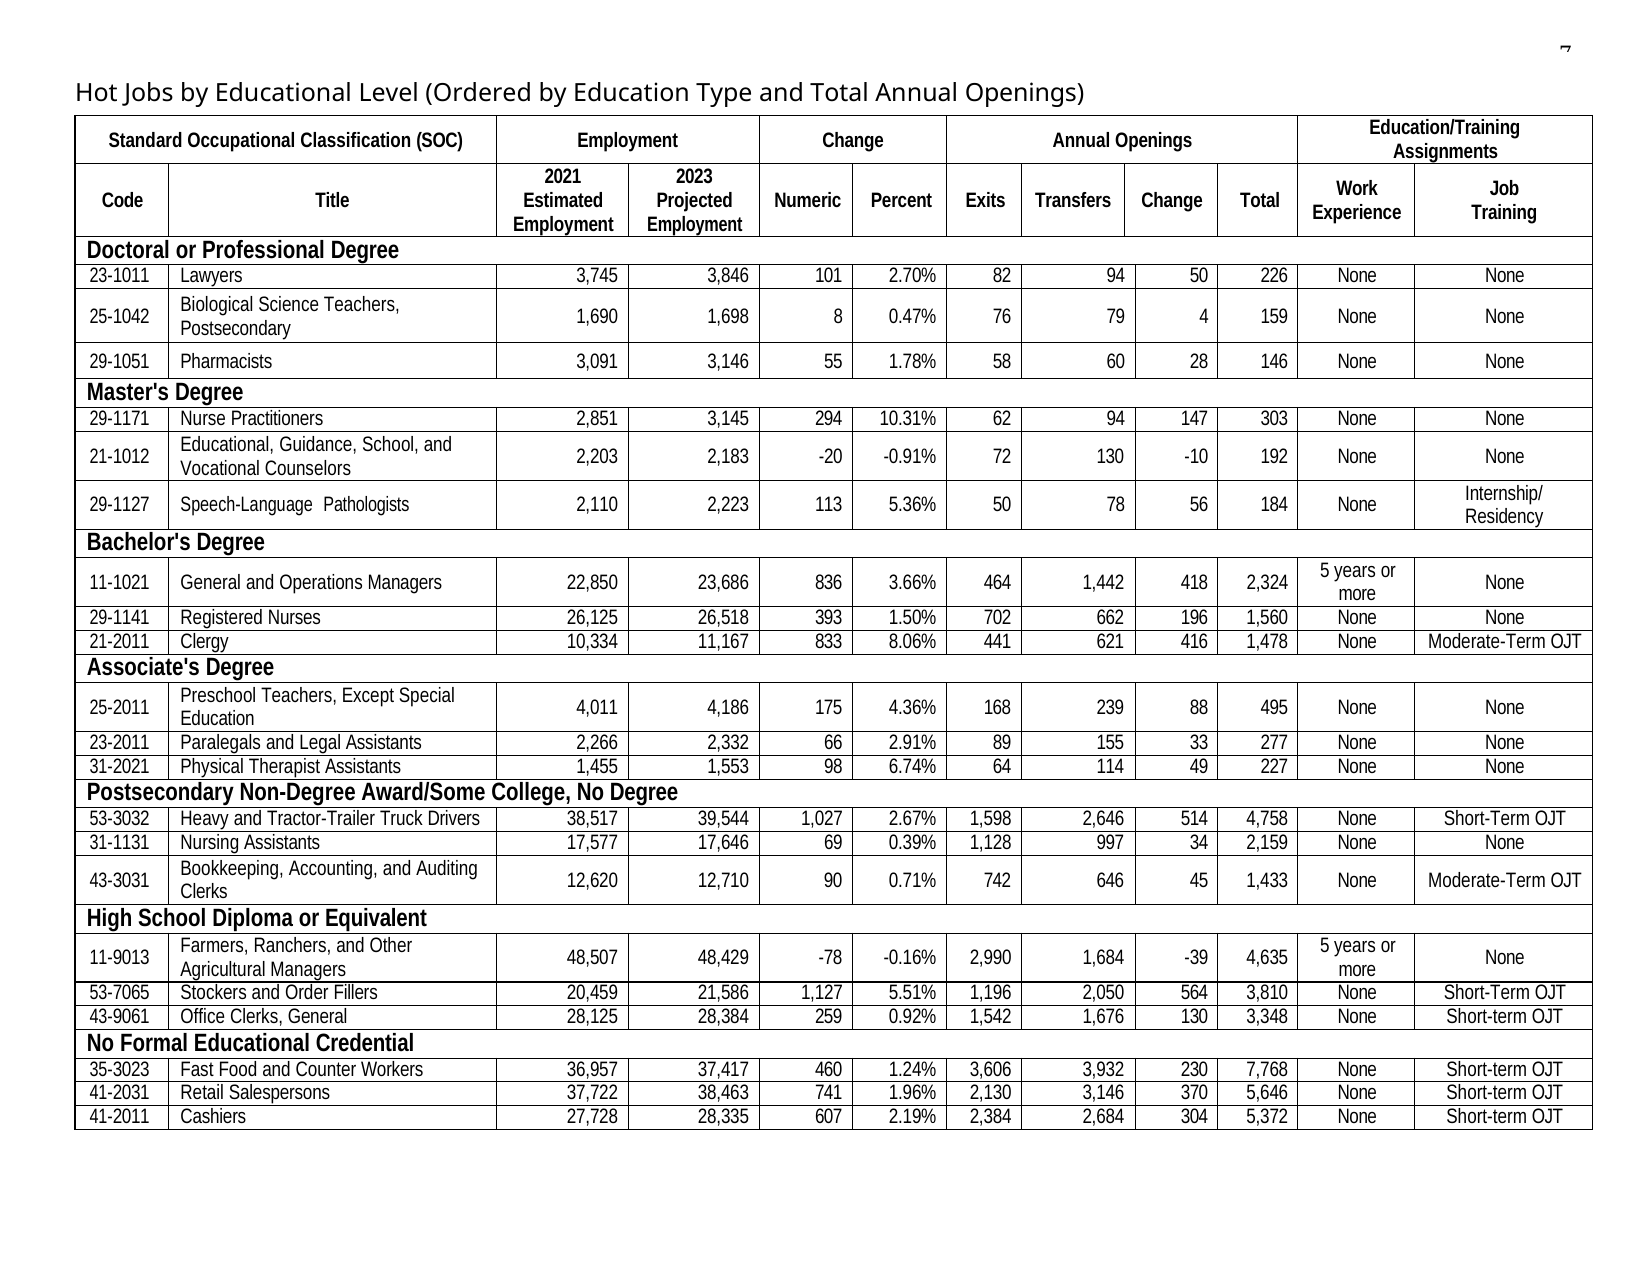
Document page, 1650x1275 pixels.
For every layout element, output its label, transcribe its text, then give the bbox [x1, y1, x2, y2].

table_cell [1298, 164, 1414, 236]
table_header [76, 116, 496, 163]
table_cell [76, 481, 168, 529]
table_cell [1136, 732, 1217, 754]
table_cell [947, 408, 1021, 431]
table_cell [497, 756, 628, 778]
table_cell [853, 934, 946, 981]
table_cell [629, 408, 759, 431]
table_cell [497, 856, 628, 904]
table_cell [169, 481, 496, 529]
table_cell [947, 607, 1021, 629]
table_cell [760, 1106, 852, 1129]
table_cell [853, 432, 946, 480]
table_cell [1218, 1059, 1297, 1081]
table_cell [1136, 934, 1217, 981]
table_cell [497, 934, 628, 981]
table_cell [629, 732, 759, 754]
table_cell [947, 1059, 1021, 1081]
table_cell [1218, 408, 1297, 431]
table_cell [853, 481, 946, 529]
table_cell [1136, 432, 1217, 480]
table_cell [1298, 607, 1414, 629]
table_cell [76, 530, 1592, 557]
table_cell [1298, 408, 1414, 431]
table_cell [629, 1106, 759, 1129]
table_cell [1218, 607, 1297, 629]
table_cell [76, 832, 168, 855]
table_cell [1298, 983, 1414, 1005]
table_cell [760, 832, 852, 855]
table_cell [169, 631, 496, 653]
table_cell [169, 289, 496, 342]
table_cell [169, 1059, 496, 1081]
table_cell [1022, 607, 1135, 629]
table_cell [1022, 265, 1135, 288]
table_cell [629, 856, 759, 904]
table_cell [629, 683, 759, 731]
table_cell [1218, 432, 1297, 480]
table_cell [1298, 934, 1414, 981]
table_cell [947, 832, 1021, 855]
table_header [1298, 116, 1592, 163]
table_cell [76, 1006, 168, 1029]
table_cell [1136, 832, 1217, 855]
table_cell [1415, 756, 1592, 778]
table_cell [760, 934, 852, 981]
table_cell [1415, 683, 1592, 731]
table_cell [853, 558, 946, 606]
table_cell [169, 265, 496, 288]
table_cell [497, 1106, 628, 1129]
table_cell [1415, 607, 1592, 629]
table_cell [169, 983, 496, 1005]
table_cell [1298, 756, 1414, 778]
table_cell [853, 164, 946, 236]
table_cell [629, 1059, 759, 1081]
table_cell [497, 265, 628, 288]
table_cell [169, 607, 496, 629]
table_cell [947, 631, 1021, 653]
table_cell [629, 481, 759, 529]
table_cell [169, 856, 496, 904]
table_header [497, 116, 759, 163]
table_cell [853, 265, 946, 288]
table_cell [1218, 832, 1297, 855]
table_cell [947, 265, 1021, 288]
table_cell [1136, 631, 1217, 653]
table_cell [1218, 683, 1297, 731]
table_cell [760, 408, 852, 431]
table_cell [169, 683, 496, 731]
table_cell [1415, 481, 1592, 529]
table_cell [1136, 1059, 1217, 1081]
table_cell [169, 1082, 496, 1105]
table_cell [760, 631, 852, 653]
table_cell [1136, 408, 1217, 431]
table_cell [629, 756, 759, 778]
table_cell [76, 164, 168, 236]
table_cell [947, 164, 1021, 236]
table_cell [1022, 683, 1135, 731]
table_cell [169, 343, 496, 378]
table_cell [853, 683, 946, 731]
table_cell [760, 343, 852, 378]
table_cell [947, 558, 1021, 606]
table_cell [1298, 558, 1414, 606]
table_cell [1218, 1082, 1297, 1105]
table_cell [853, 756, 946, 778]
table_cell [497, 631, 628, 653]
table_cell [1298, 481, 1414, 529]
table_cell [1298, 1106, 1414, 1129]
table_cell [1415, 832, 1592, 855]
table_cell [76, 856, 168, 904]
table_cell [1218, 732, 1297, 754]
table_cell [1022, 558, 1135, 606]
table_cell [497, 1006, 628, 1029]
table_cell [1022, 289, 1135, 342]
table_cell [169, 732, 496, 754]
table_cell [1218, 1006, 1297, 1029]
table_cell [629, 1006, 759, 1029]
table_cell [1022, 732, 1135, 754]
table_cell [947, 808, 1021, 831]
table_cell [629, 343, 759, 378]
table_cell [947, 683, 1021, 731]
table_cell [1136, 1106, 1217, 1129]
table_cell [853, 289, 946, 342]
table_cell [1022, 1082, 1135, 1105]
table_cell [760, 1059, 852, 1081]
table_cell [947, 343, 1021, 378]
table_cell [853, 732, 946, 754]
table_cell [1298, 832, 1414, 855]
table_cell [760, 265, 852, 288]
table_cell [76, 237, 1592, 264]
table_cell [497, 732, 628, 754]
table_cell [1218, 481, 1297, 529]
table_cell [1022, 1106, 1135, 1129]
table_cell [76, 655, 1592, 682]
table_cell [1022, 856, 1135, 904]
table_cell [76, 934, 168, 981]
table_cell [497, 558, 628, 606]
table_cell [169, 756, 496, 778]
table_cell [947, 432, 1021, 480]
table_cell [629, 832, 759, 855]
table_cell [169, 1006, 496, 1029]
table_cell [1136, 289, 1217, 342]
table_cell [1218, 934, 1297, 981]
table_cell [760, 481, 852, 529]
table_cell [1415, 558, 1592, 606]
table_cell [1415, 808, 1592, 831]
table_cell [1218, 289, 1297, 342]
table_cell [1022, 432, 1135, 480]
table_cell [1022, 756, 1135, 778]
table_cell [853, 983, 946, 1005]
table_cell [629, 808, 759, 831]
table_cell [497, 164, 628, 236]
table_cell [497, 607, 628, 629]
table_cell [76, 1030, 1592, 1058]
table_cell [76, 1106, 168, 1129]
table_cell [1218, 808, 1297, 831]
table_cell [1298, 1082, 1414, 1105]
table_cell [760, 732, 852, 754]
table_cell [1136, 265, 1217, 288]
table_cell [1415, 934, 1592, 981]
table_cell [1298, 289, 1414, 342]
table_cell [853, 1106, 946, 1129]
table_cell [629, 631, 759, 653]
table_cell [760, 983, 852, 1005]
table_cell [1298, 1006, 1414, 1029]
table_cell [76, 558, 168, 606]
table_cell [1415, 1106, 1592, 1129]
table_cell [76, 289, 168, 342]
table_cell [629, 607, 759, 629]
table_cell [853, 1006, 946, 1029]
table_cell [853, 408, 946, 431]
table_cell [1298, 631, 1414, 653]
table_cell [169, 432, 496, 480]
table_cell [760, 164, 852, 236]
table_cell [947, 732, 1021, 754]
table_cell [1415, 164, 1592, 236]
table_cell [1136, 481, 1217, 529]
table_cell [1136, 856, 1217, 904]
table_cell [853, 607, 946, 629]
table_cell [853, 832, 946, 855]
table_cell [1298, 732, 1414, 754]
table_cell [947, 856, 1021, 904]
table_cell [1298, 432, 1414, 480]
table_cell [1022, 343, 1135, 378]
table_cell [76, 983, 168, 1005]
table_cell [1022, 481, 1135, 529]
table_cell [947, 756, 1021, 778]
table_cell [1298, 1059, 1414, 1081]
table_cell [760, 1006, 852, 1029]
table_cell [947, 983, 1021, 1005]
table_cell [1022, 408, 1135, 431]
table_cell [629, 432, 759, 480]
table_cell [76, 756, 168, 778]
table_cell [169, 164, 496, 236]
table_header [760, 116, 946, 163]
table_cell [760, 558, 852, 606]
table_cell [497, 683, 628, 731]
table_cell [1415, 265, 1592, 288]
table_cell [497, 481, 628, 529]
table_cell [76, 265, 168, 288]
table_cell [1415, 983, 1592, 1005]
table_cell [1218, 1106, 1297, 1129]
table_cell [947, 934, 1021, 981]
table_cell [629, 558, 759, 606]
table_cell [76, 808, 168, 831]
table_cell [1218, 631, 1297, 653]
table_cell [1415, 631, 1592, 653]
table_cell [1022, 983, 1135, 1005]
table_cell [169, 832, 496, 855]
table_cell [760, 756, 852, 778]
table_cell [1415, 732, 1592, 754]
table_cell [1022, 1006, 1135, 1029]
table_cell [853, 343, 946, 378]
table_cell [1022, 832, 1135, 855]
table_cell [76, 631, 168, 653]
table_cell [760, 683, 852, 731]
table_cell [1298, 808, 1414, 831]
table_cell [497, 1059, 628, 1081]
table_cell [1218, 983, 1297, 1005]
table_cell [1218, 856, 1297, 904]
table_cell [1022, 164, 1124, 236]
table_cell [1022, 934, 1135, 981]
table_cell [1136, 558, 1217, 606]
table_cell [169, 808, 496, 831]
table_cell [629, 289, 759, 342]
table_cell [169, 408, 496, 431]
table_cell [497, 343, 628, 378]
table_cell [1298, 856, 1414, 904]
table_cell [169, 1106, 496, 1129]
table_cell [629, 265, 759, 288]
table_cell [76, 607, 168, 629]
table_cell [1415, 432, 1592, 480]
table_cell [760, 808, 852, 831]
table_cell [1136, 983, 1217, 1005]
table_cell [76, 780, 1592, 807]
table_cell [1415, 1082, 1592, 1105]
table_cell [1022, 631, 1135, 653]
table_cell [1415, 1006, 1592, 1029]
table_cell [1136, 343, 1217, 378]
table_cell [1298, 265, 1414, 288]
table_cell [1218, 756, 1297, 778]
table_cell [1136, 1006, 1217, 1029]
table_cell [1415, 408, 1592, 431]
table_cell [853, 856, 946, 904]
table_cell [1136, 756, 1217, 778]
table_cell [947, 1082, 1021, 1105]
text Hot Jobs by Educational Level (Ordered by Education Type and Total Annual Openings) [75, 74, 1608, 109]
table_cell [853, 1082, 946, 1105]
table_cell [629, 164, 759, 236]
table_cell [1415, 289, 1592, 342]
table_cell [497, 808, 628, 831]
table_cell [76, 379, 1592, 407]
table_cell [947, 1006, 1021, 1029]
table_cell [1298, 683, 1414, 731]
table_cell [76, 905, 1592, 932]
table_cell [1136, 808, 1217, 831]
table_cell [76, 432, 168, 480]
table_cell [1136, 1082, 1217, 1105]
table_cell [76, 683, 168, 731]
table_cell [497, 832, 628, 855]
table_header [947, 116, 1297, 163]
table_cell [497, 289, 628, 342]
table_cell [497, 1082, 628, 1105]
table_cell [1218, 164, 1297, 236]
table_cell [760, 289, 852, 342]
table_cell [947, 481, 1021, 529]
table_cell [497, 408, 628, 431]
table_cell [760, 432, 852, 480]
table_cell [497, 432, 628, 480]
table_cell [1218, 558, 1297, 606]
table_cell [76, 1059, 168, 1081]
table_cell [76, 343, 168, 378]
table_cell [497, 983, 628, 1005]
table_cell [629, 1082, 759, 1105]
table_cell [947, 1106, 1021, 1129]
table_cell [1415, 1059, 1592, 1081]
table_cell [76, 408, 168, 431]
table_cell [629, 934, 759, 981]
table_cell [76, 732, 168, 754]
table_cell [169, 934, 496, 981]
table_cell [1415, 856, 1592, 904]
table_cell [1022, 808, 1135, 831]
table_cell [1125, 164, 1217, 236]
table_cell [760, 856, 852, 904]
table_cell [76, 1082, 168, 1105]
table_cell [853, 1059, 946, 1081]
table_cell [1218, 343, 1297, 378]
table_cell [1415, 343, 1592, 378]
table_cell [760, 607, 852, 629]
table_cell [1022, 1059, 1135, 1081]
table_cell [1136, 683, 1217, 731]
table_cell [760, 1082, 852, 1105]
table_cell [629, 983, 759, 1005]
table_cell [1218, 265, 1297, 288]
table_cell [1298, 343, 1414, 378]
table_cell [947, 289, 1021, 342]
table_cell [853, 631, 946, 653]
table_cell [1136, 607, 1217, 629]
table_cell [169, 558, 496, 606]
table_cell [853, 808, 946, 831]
